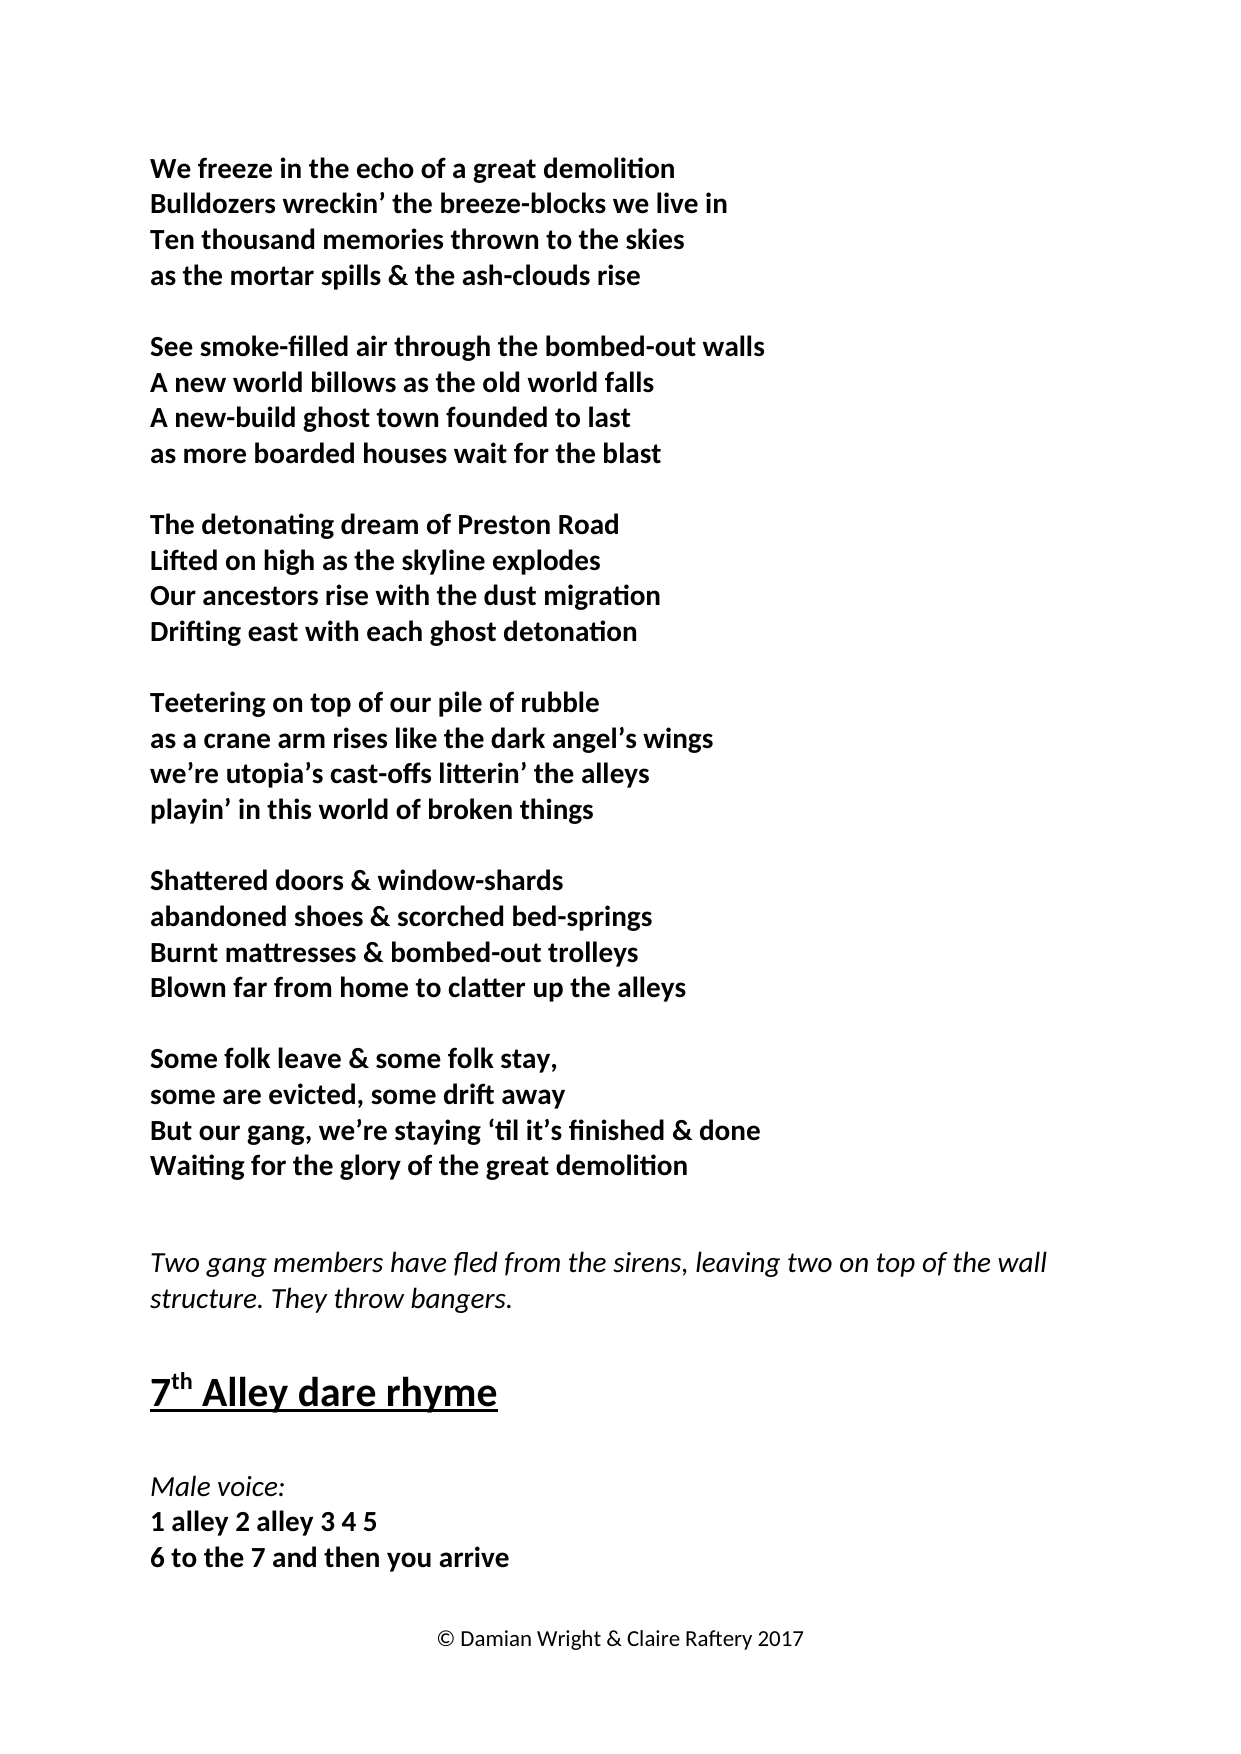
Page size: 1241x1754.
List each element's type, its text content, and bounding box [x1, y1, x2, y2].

text 6 to the 7 and then you arrive [150, 1539, 1090, 1575]
text Burnt mattresses & bombed-out trolleys [150, 934, 1090, 969]
text as more boarded houses wait for the blast [150, 435, 1090, 471]
text Male voice: [150, 1468, 1090, 1503]
text 1 alley 2 alley 3 4 5 [150, 1503, 1090, 1539]
text We freeze in the echo of a great demolition [150, 150, 1090, 186]
text See smoke-filled air through the bombed-out walls [150, 328, 1090, 364]
text The detonating dream of Preston Road [150, 506, 1090, 542]
text A new world billows as the old world falls [150, 364, 1090, 399]
text Our ancestors rise with the dust migration [150, 577, 1090, 613]
text 7th Alley dare rhyme [150, 1366, 1090, 1417]
text Drifting east with each ghost detonation [150, 613, 1090, 649]
text we’re utopia’s cast-offs litterin’ the alleys [150, 756, 1090, 791]
text Bulldozers wreckin’ the breeze-blocks we live in [150, 186, 1090, 221]
text Some folk leave & some folk stay, [150, 1041, 1090, 1076]
text some are evicted, some drift away [150, 1076, 1090, 1112]
text as the mortar spills & the ash-clouds rise [150, 257, 1090, 292]
text Blown far from home to clatter up the alleys [150, 969, 1090, 1005]
text Teetering on top of our pile of rubble [150, 684, 1090, 720]
text Ten thousand memories thrown to the skies [150, 221, 1090, 257]
text as a crane arm rises like the dark angel’s wings [150, 720, 1090, 756]
text But our gang, we’re staying ‘til it’s finished & done [150, 1112, 1090, 1147]
text Waiting for the glory of the great demolition [150, 1147, 1090, 1183]
text Lifted on high as the skyline explodes [150, 542, 1090, 577]
text abandoned shoes & scorched bed-springs [150, 898, 1090, 934]
text A new-build ghost town founded to last [150, 399, 1090, 435]
text Two gang members have fled from the sirens, leaving two on top of the wall structure. They throw bangers. [150, 1244, 1090, 1315]
text Shattered doors & window-shards [150, 862, 1090, 898]
text playin’ in this world of broken things [150, 791, 1090, 827]
